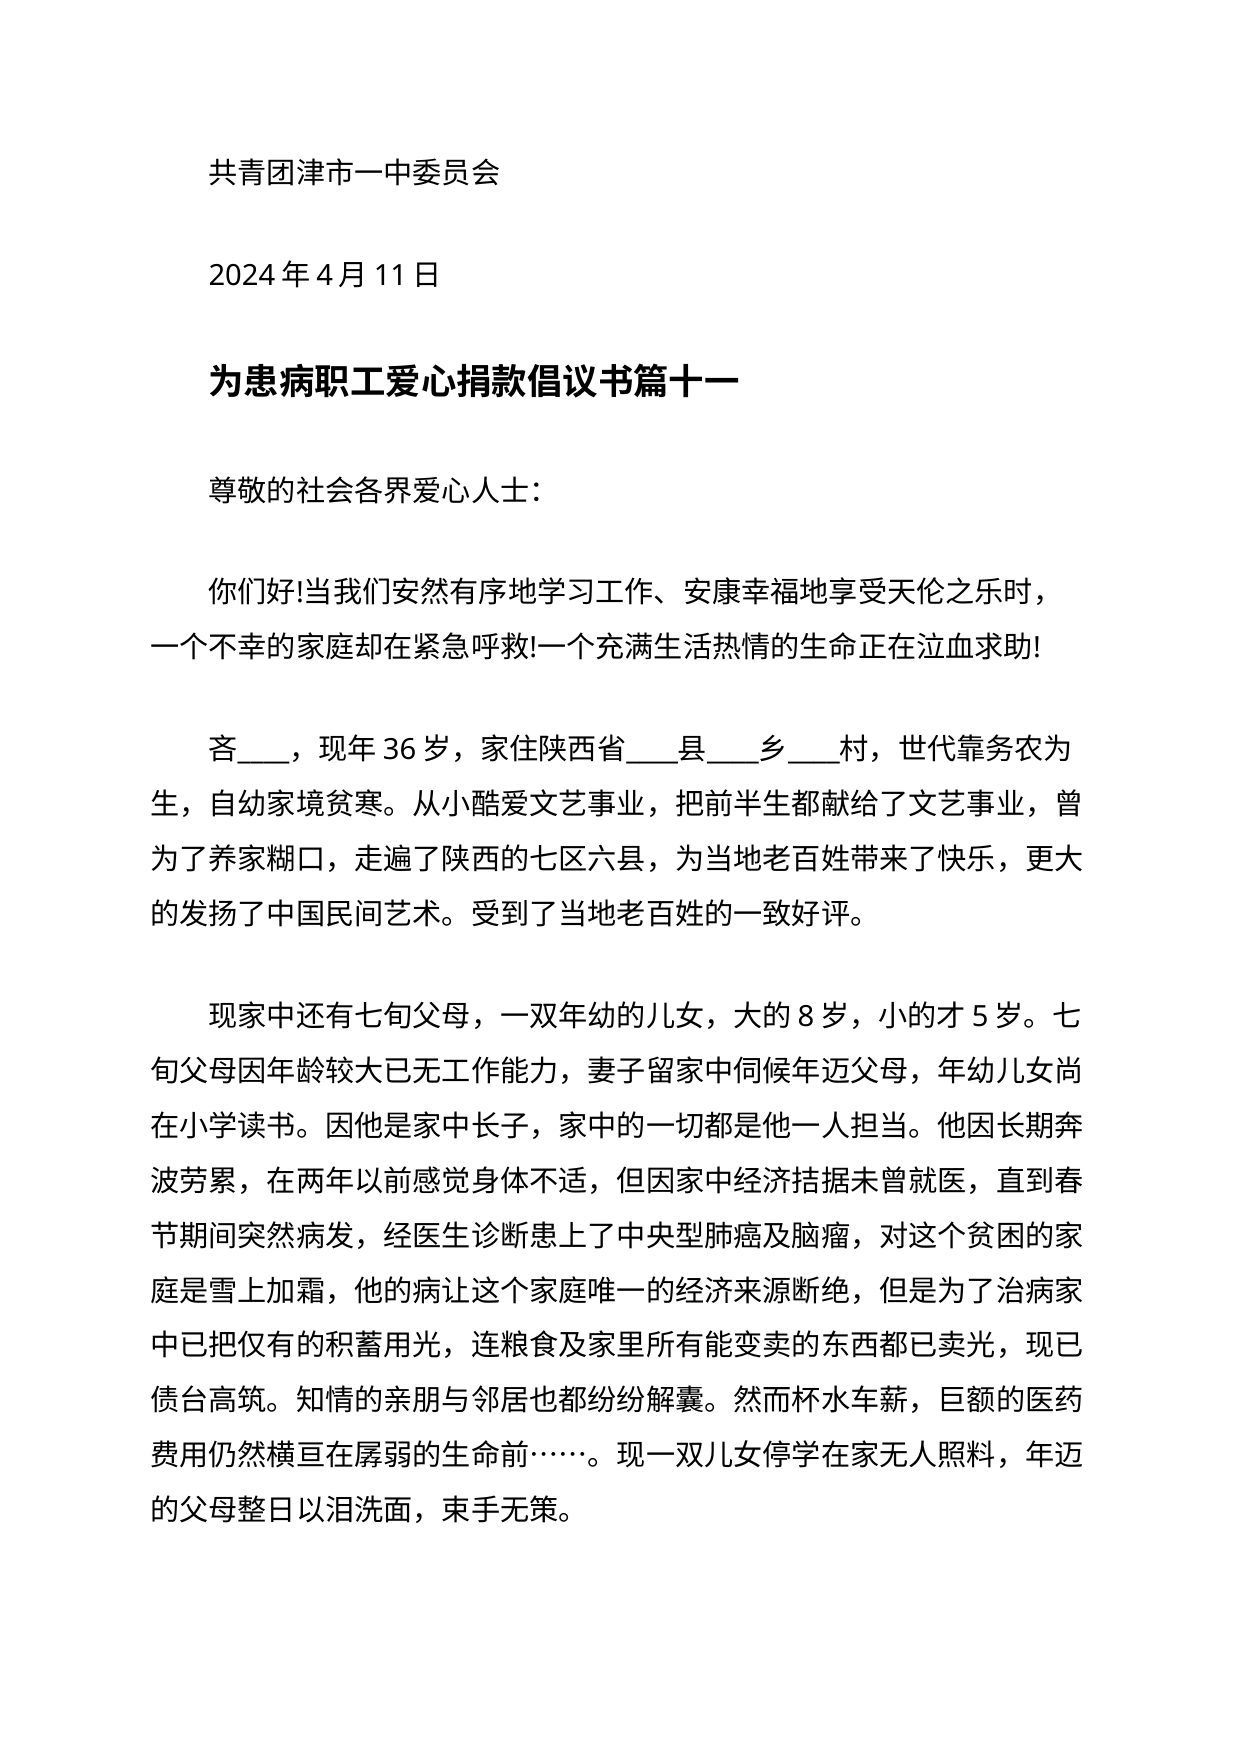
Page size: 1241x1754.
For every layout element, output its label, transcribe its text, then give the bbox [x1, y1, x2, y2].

text 为患病职工爱心捐款倡议书篇十一 [150, 354, 1090, 405]
text 尊敬的社会各界爱心人士： [150, 467, 1090, 509]
text 吝____，现年36岁，家住陕西省____县____乡____村，世代靠务农为生，自幼家境贫寒。从小酷爱文艺事业，把前半生都献给了文艺事业，曾为了养家糊口，走遍了陕西的七区六县，为当地老百姓带来了快乐，更大的发扬了中国民间艺术。受到了当地老百姓的一致好评。 [150, 726, 1090, 933]
text 你们好!当我们安然有序地学习工作、安康幸福地享受天伦之乐时，一个不幸的家庭却在紧急呼救!一个充满生活热情的生命正在泣血求助! [150, 569, 1090, 666]
text 现家中还有七旬父母，一双年幼的儿女，大的8岁，小的才5岁。七旬父母因年龄较大已无工作能力，妻子留家中伺候年迈父母，年幼儿女尚在小学读书。因他是家中长子，家中的一切都是他一人担当。他因长期奔波劳累，在两年以前感觉身体不适，但因家中经济拮据未曾就医，直到春节期间突然病发，经医生诊断患上了中央型肺癌及脑瘤，对这个贫困的家庭是雪上加霜，他的病让这个家庭唯一的经济来源断绝，但是为了治病家中已把仅有的积蓄用光，连粮食及家里所有能变卖的东西都已卖光，现已债台高筑。知情的亲朋与邻居也都纷纷解囊。然而杯水车薪，巨额的医药费用仍然横亘在孱弱的生命前……。现一双儿女停学在家无人照料，年迈的父母整日以泪洗面，束手无策。 [150, 992, 1090, 1529]
text 共青团津市一中委员会 [150, 150, 1090, 192]
text 2024年4月11日 [150, 252, 1090, 294]
